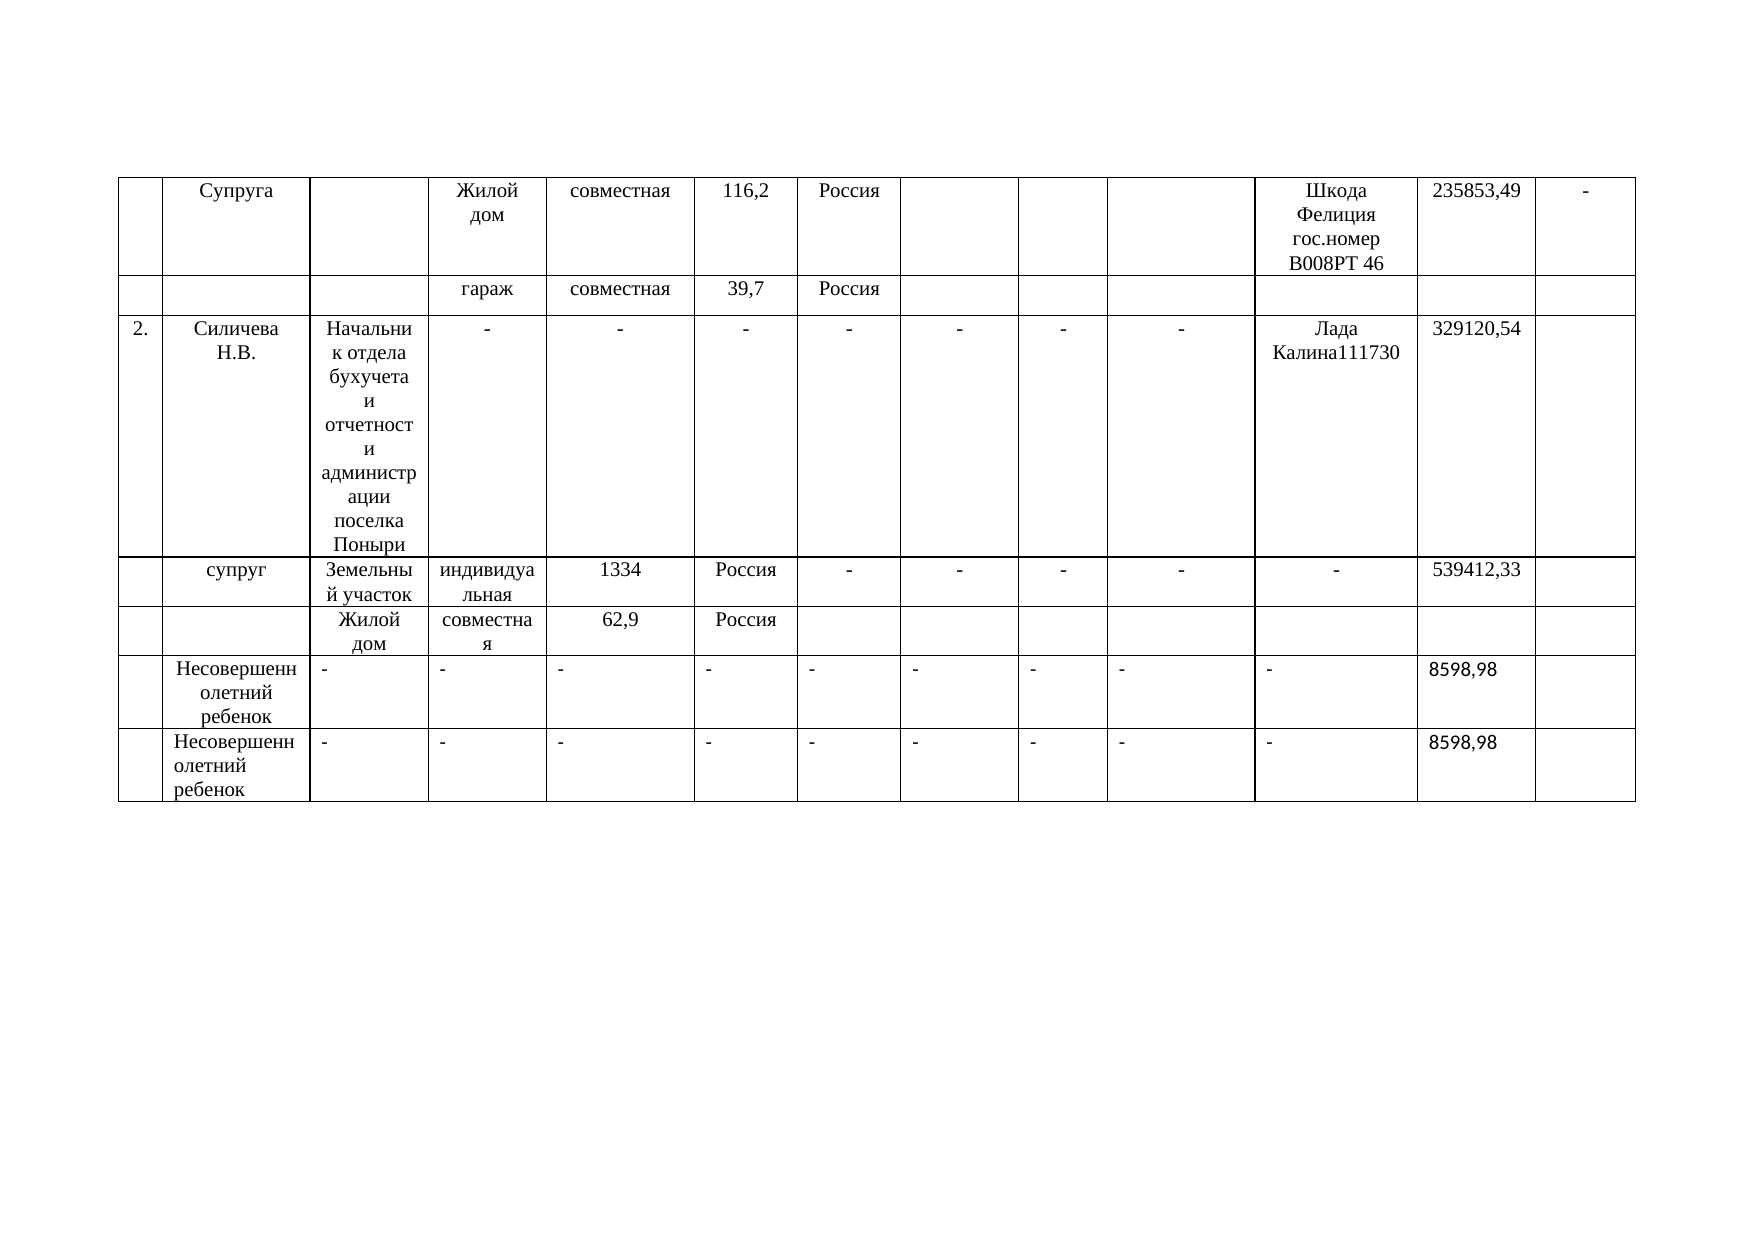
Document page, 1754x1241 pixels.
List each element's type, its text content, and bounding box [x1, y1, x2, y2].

table_cell 8598,98 [1418, 729, 1535, 801]
table_cell совместная [547, 276, 694, 315]
table_cell - [547, 656, 694, 728]
table_cell Несовершеннолетний ребенок [163, 656, 309, 728]
table_cell - [311, 656, 428, 728]
table_cell [1536, 729, 1635, 801]
table_cell [119, 276, 162, 315]
table_cell [1536, 607, 1635, 655]
table_cell индивидуальная [429, 558, 546, 606]
table_cell 1334 [547, 558, 694, 606]
table_cell [1019, 178, 1107, 274]
table_cell [119, 607, 162, 655]
table_cell [311, 178, 428, 274]
table_cell - [798, 558, 900, 606]
table_cell - [901, 316, 1018, 556]
table_cell 539412,33 [1418, 558, 1535, 606]
table_cell - [1536, 178, 1635, 274]
table_cell Россия [695, 607, 797, 655]
table_cell - [1256, 656, 1417, 728]
table_cell Начальник отдела бухучета и отчетности администрации поселка Поныри [311, 316, 428, 556]
table_cell [1418, 607, 1535, 655]
table_cell [1019, 276, 1107, 315]
table_cell - [901, 729, 1018, 801]
table_cell [1108, 276, 1254, 315]
table_cell - [547, 316, 694, 556]
table_cell 39,7 [695, 276, 797, 315]
table_cell Жилой дом [311, 607, 428, 655]
table_cell [1418, 276, 1535, 315]
table_cell - [547, 729, 694, 801]
table_cell 8598,98 [1418, 656, 1535, 728]
table_cell Земельный участок [311, 558, 428, 606]
table_cell [901, 607, 1018, 655]
table_cell [1108, 607, 1254, 655]
table_cell - [901, 656, 1018, 728]
table_cell 62,9 [547, 607, 694, 655]
table_cell Силичева Н.В. [163, 316, 309, 556]
table_cell [1536, 558, 1635, 606]
table_cell [119, 558, 162, 606]
table_cell [901, 276, 1018, 315]
table_cell 116,2 [695, 178, 797, 274]
table_cell гараж [429, 276, 546, 315]
table_cell - [429, 729, 546, 801]
table_cell Шкода Фелиция гос.номер В008РТ 46 [1256, 178, 1417, 274]
table_cell супруг [163, 558, 309, 606]
table_cell Россия [798, 276, 900, 315]
table_cell - [695, 316, 797, 556]
table_cell - [1108, 316, 1254, 556]
table_cell Россия [695, 558, 797, 606]
table_cell - [1019, 656, 1107, 728]
table_cell совместная [547, 178, 694, 274]
table_cell Супруга [163, 178, 309, 274]
table_cell - [901, 558, 1018, 606]
table_cell [1536, 656, 1635, 728]
table_cell - [798, 656, 900, 728]
table_cell - [695, 729, 797, 801]
table_cell - [429, 316, 546, 556]
table_cell - [798, 316, 900, 556]
table_cell Несовершеннолетний ребенок [163, 729, 309, 801]
table_cell - [1256, 558, 1417, 606]
table_cell совместная [429, 607, 546, 655]
table_cell Россия [798, 178, 900, 274]
table_cell [1536, 276, 1635, 315]
table_cell - [1019, 316, 1107, 556]
table_cell 2. [119, 316, 162, 556]
table_cell [1256, 276, 1417, 315]
table_cell [119, 656, 162, 728]
table_cell [311, 276, 428, 315]
table_cell 235853,49 [1418, 178, 1535, 274]
table_cell - [798, 729, 900, 801]
table_cell [1536, 316, 1635, 556]
table_cell - [429, 656, 546, 728]
table_cell - [1108, 656, 1254, 728]
table_cell [119, 729, 162, 801]
table_cell [1256, 607, 1417, 655]
table_cell - [1108, 558, 1254, 606]
table_cell [163, 607, 309, 655]
table_cell - [1256, 729, 1417, 801]
table_cell Лада Калина111730 [1256, 316, 1417, 556]
table_cell 329120,54 [1418, 316, 1535, 556]
table_cell [1108, 178, 1254, 274]
table_cell - [1108, 729, 1254, 801]
table_cell - [695, 656, 797, 728]
table_cell [901, 178, 1018, 274]
table_cell Жилой дом [429, 178, 546, 274]
table_cell - [1019, 558, 1107, 606]
table_cell [798, 607, 900, 655]
table_cell [163, 276, 309, 315]
table_cell - [311, 729, 428, 801]
table_cell - [1019, 729, 1107, 801]
table_cell [1019, 607, 1107, 655]
